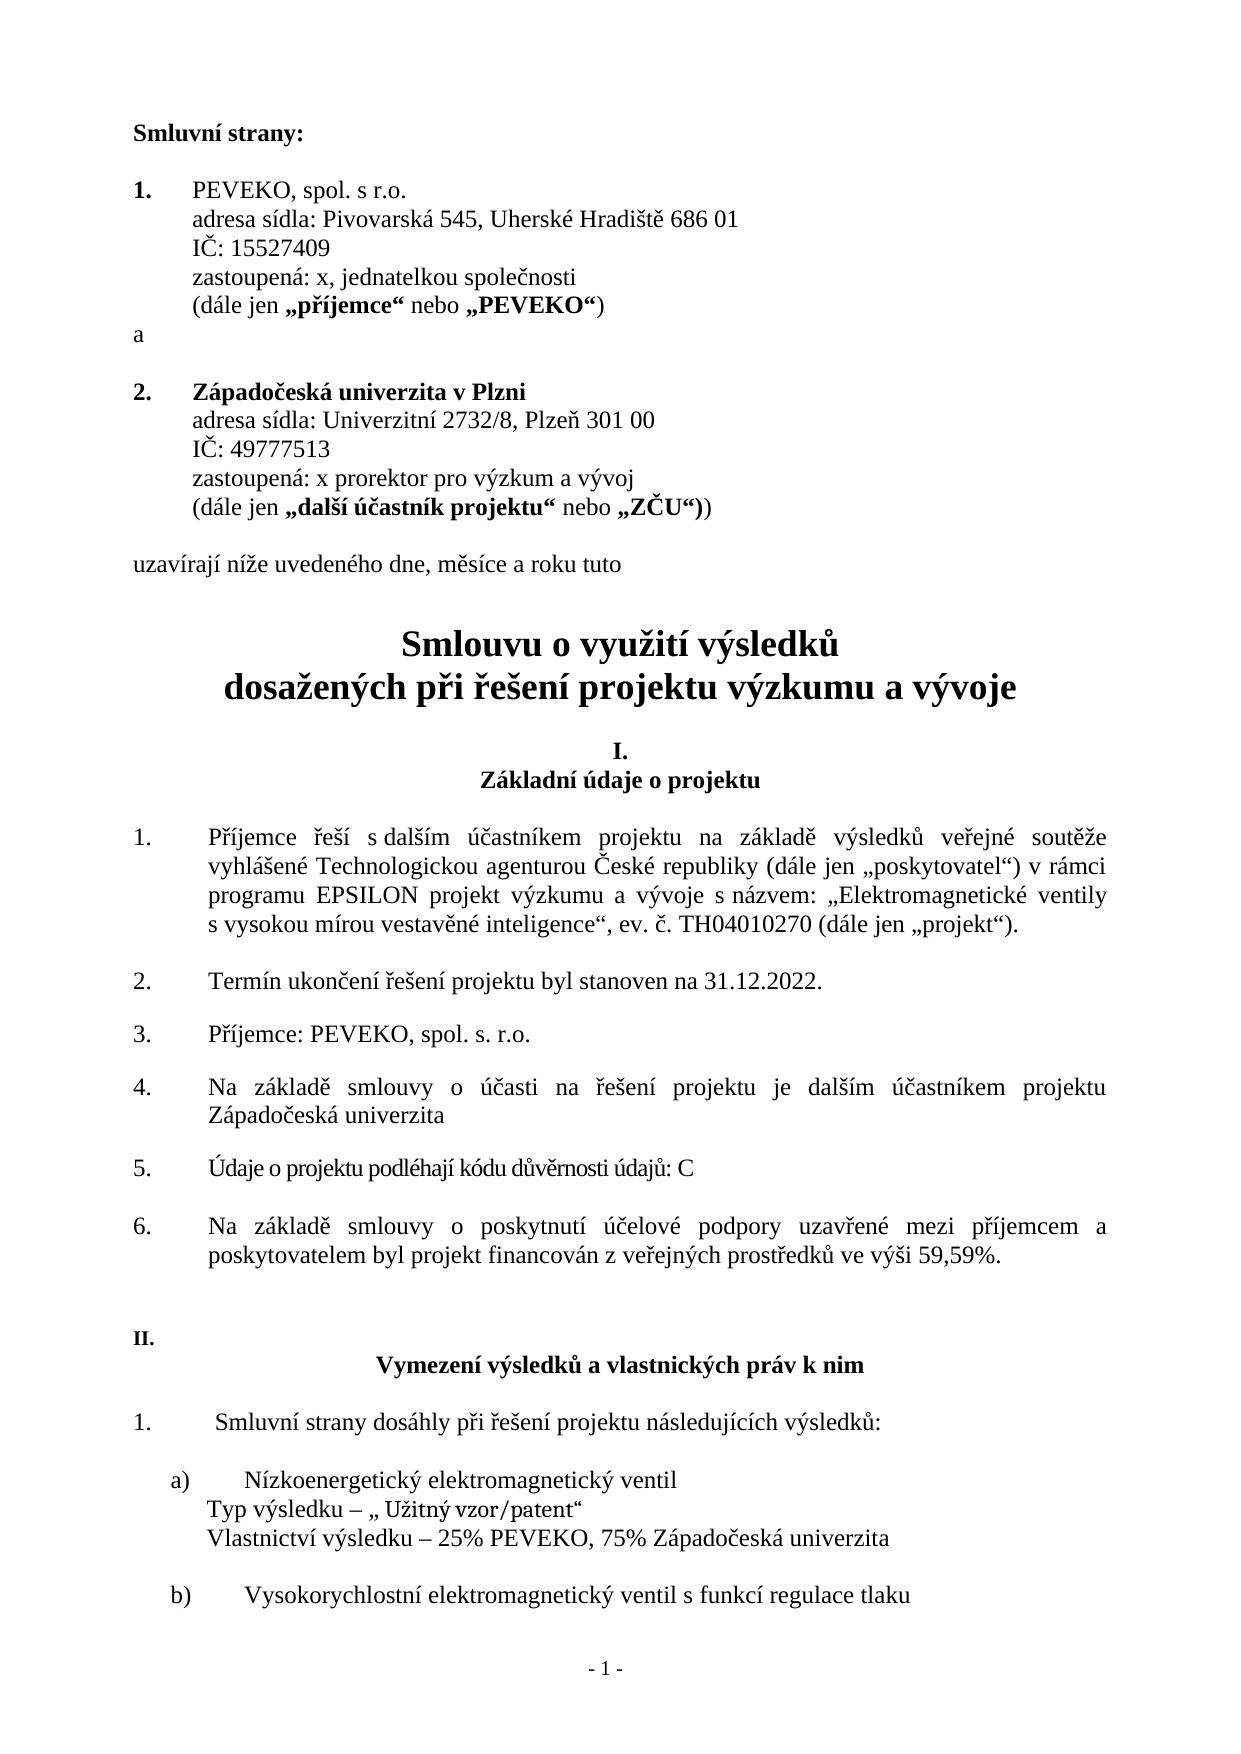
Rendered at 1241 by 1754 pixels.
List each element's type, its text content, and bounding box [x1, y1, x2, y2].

text adresa sídla: Pivovarská 545, Uherské Hradiště 686 01 [133, 204, 1107, 233]
text 2. Západočeská univerzita v Plzni [133, 377, 1107, 406]
text IČ: 15527409 [133, 233, 1107, 262]
text II. [133, 1326, 1107, 1350]
text adresa sídla: Univerzitní 2732/8, Plzeň 301 00 [133, 406, 1107, 434]
text zastoupená: x, jednatelkou společnosti [133, 262, 1107, 291]
text I. [133, 736, 1107, 765]
text uzavírají níže uvedeného dne, měsíce a roku tuto [133, 549, 1107, 578]
text (dále jen „další účastník projektu“ nebo „ZČU“)) [133, 492, 1107, 521]
list Na základě smlouvy o účasti na řešení projektu je dalším účastníkem projektu Západočeská univerzita [133, 1072, 1107, 1129]
text Smlouvu o využití výsledků [133, 621, 1107, 664]
text (dále jen „příjemce“ nebo „PEVEKO“) [133, 291, 1107, 319]
text Vlastnictví výsledku – 25% PEVEKO, 75% Západočeská univerzita [206, 1523, 1107, 1552]
list Příjemce: PEVEKO, spol. s. r.o. [133, 1019, 1107, 1048]
text Smluvní strany: [133, 118, 1107, 147]
list Vysokorychlostní elektromagnetický ventil s funkcí regulace tlaku [170, 1581, 1107, 1609]
list Smluvní strany dosáhly při řešení projektu následujících výsledků: [133, 1407, 1107, 1436]
text dosažených při řešení projektu výzkumu a vývoje [133, 664, 1107, 707]
list Údaje o projektu podléhají kódu důvěrnosti údajů: C [133, 1153, 1107, 1182]
text Základní údaje o projektu [133, 765, 1107, 794]
text a [133, 319, 1107, 348]
text 1. PEVEKO, spol. s r.o. [133, 176, 1107, 204]
list Na základě smlouvy o poskytnutí účelové podpory uzavřené mezi příjemcem a poskytovatelem byl projekt financován z veřejných prostředků ve výši 59,59%. [133, 1211, 1107, 1268]
text Vymezení výsledků a vlastnických práv k nim [133, 1350, 1107, 1379]
list Termín ukončení řešení projektu byl stanoven na 31.12.2022. [133, 966, 1107, 995]
list Příjemce řeší s dalším účastníkem projektu na základě výsledků veřejné soutěže vyhlášené Technologickou agenturou České republiky (dále jen „poskytovatel“) v rámci programu EPSILON projekt výzkumu a vývoje s názvem: „Elektromagnetické ventily s vysokou mírou vestavěné inteligence“, ev. č. TH04010270 (dále jen „projekt“). [133, 822, 1107, 937]
text zastoupená: x prorektor pro výzkum a vývoj [133, 463, 1107, 492]
list Nízkoenergetický elektromagnetický ventil [170, 1465, 1107, 1494]
text IČ: 49777513 [133, 434, 1107, 463]
text Typ výsledku – „ Užitný vzor/patent“ [206, 1494, 1107, 1523]
